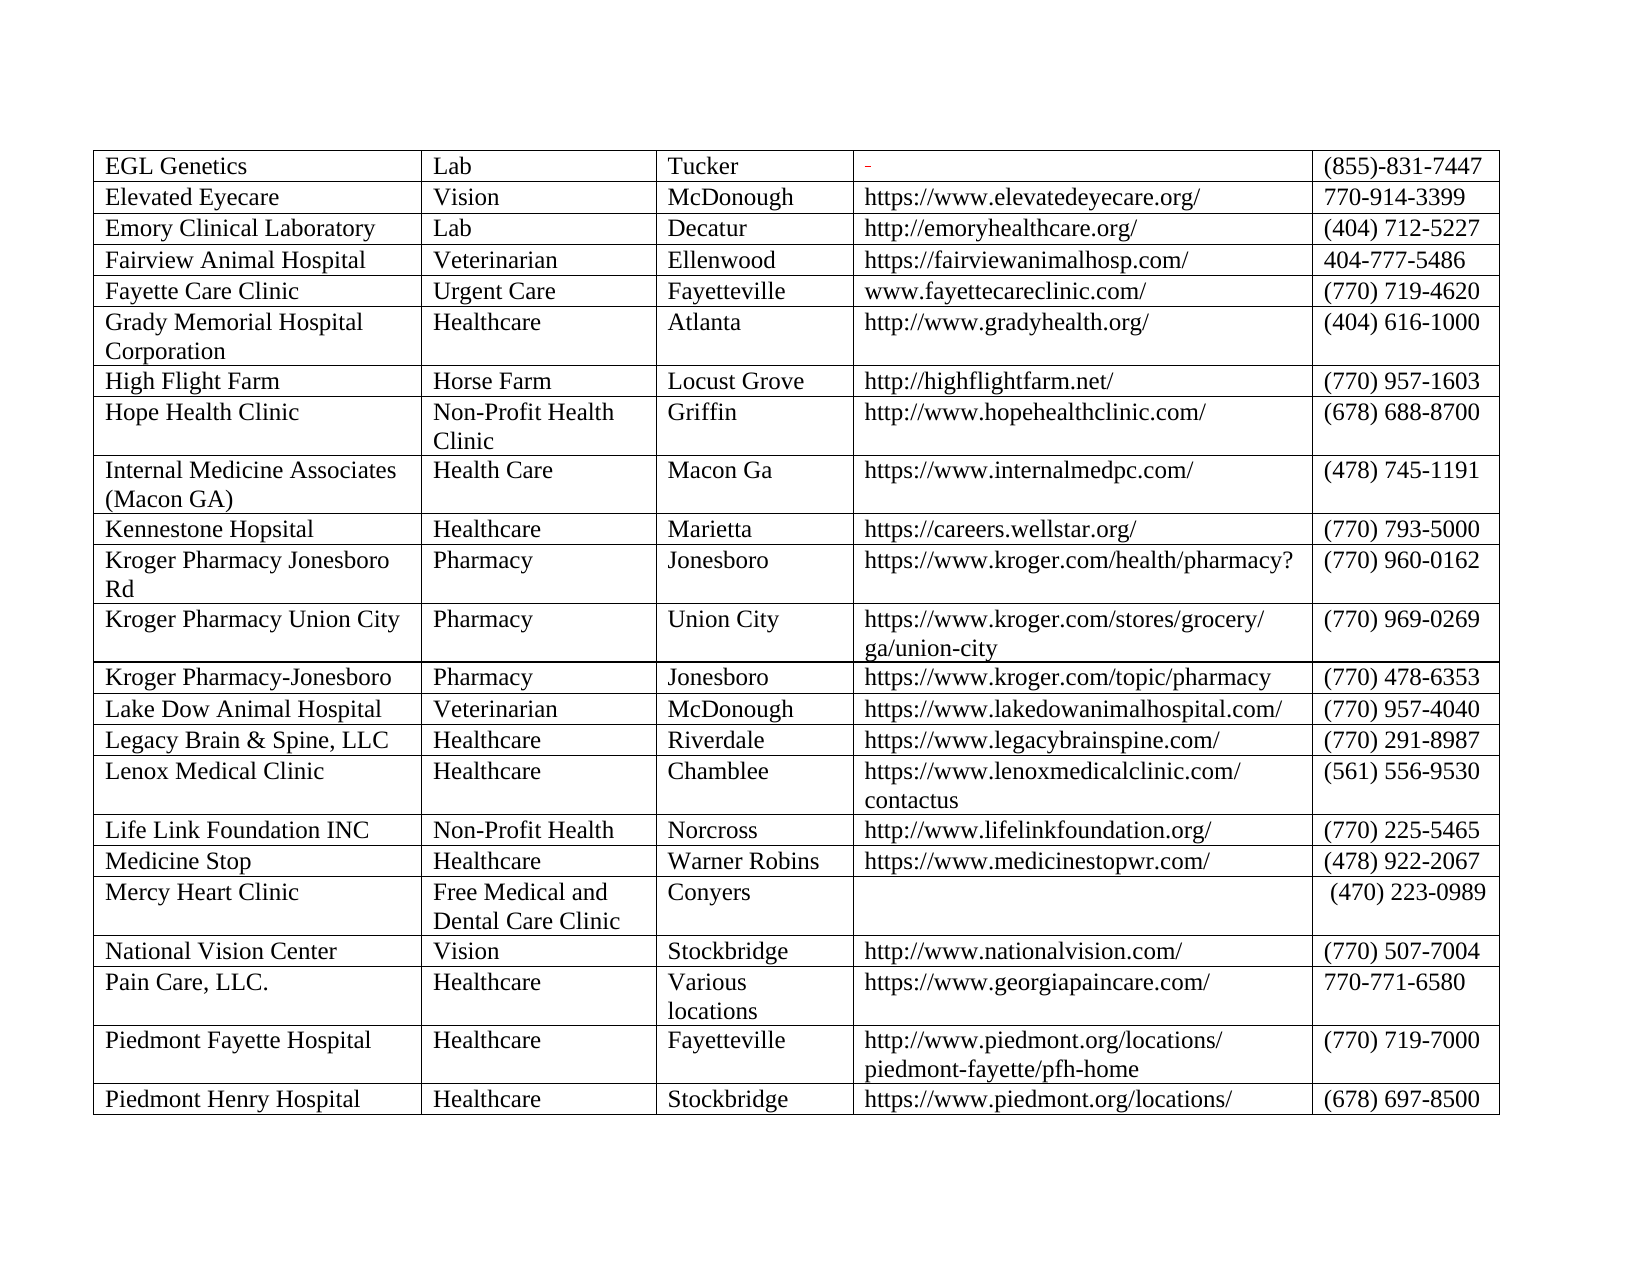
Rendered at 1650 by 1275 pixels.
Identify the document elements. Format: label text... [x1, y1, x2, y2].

table_cell http://www.gradyhealth.org/ [854, 307, 1312, 365]
table_cell https://www.kroger.com/stores/grocery/ga/union-city [854, 604, 1312, 661]
table_cell https://careers.wellstar.org/ [854, 514, 1312, 544]
table_cell Healthcare [422, 756, 656, 814]
table_cell http://www.nationalvision.com/ [854, 936, 1312, 966]
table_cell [94, 1084, 421, 1114]
table_cell (770) 957-4040 [1313, 694, 1499, 724]
table_cell http://emoryhealthcare.org/ [854, 214, 1312, 244]
table_cell Vision [422, 182, 656, 212]
table_cell (678) 697-8500 [1313, 1084, 1499, 1114]
table_cell Kennestone Hopsital [94, 514, 421, 544]
table_cell Healthcare [422, 514, 656, 544]
table_cell (770) 478-6353 [1313, 663, 1499, 693]
table_cell (770) 960-0162 [1313, 545, 1499, 603]
table_cell Norcross [657, 815, 853, 845]
table_cell https://www.elevatedeyecare.org/ [854, 182, 1312, 212]
table_cell Legacy Brain & Spine, LLC [94, 725, 421, 755]
table_cell https://www.internalmedpc.com/ [854, 456, 1312, 513]
table_cell Kroger Pharmacy Union City [94, 604, 421, 661]
table_cell 770-914-3399 [1313, 182, 1499, 212]
table_cell Fayetteville [657, 276, 853, 306]
table_cell https://www.lenoxmedicalclinic.com/contactus [854, 756, 1312, 814]
table_cell Pain Care, LLC. [94, 967, 421, 1024]
table_cell Lenox Medical Clinic [94, 756, 421, 814]
table_cell Lab [422, 151, 656, 181]
table_cell Free Medical and Dental Care Clinic [422, 877, 656, 935]
table_cell Mercy Heart Clinic [94, 877, 421, 935]
table_cell Conyers [657, 877, 853, 935]
table_cell (770) 507-7004 [1313, 936, 1499, 966]
table_cell Decatur [657, 214, 853, 244]
table_cell Non-Profit Health Clinic [422, 397, 656, 454]
table_cell Healthcare [422, 725, 656, 755]
table_cell Fayetteville [657, 1026, 853, 1083]
table_cell (770) 793-5000 [1313, 514, 1499, 544]
table_cell Horse Farm [422, 366, 656, 396]
table_cell Pharmacy [422, 545, 656, 603]
table_cell Medicine Stop [94, 846, 421, 876]
table_cell https://www.medicinestopwr.com/ [854, 846, 1312, 876]
table_cell http://highflightfarm.net/ [854, 366, 1312, 396]
table_cell Tucker [657, 151, 853, 181]
table_cell (478) 922-2067 [1313, 846, 1499, 876]
table_cell High Flight Farm [94, 366, 421, 396]
table_cell (770) 969-0269 [1313, 604, 1499, 661]
table_cell National Vision Center [94, 936, 421, 966]
table_cell Macon Ga [657, 456, 853, 513]
table_cell Warner Robins [657, 846, 853, 876]
table_cell https://fairviewanimalhosp.com/ [854, 245, 1312, 275]
table_cell Non-Profit Health [422, 815, 656, 845]
table_cell (678) 688-8700 [1313, 397, 1499, 454]
table_cell Kroger Pharmacy-Jonesboro [94, 663, 421, 693]
table_cell Union City [657, 604, 853, 661]
table_cell Healthcare [422, 1084, 656, 1114]
table_cell http://www.hopehealthclinic.com/ [854, 397, 1312, 454]
table_cell https://www.kroger.com/topic/pharmacy [854, 663, 1312, 693]
table_cell (855)-831-7447 [1313, 151, 1499, 181]
table_cell Stockbridge [657, 1084, 853, 1114]
table_cell Life Link Foundation INC [94, 815, 421, 845]
table_cell Ellenwood [657, 245, 853, 275]
table_cell (770) 719-7000 [1313, 1026, 1499, 1083]
table_cell Vision [422, 936, 656, 966]
table_cell EGL Genetics [94, 151, 421, 181]
table_cell Internal Medicine Associates (Macon GA) [94, 456, 421, 513]
table_cell McDonough [657, 694, 853, 724]
table_cell (770) 225-5465 [1313, 815, 1499, 845]
table_cell Stockbridge [657, 936, 853, 966]
table_cell Veterinarian [422, 694, 656, 724]
table_cell Lab [422, 214, 656, 244]
table_cell http://www.piedmont.org/locations/piedmont-fayette/pfh-home [854, 1026, 1312, 1083]
table_cell Health Care [422, 456, 656, 513]
table_cell Emory Clinical Laboratory [94, 214, 421, 244]
table_cell Chamblee [657, 756, 853, 814]
table_cell Healthcare [422, 1026, 656, 1083]
table_cell Healthcare [422, 967, 656, 1024]
table_cell 404-777-5486 [1313, 245, 1499, 275]
table_cell Hope Health Clinic [94, 397, 421, 454]
table_cell McDonough [657, 182, 853, 212]
table_cell (770) 719-4620 [1313, 276, 1499, 306]
table_cell Locust Grove [657, 366, 853, 396]
table_cell (561) 556-9530 [1313, 756, 1499, 814]
table_cell [854, 877, 1312, 935]
table_cell Griffin [657, 397, 853, 454]
table_cell https://www.georgiapaincare.com/ [854, 967, 1312, 1024]
table_cell Lake Dow Animal Hospital [94, 694, 421, 724]
table_cell (770) 957-1603 [1313, 366, 1499, 396]
table_cell https://www.legacybrainspine.com/ [854, 725, 1312, 755]
table_cell Atlanta [657, 307, 853, 365]
table_cell https://www.kroger.com/health/pharmacy? [854, 545, 1312, 603]
table_cell (404) 712-5227 [1313, 214, 1499, 244]
table_cell Various locations [657, 967, 853, 1024]
table_cell Fayette Care Clinic [94, 276, 421, 306]
table_cell Urgent Care [422, 276, 656, 306]
table_cell Fairview Animal Hospital [94, 245, 421, 275]
table_cell Marietta [657, 514, 853, 544]
table_cell [854, 151, 1312, 181]
table_cell (470) 223-0989 [1313, 877, 1499, 935]
table_cell Jonesboro [657, 545, 853, 603]
table_cell Grady Memorial Hospital Corporation [94, 307, 421, 365]
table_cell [854, 1084, 1312, 1114]
table_cell Veterinarian [422, 245, 656, 275]
table_cell Piedmont Fayette Hospital [94, 1026, 421, 1083]
table_cell (770) 291-8987 [1313, 725, 1499, 755]
table_cell (404) 616-1000 [1313, 307, 1499, 365]
table_cell (478) 745-1191 [1313, 456, 1499, 513]
table_cell Elevated Eyecare [94, 182, 421, 212]
table_cell 770-771-6580 [1313, 967, 1499, 1024]
table_cell Pharmacy [422, 604, 656, 661]
table_cell Kroger Pharmacy Jonesboro Rd [94, 545, 421, 603]
table_cell Healthcare [422, 307, 656, 365]
table_cell https://www.lakedowanimalhospital.com/ [854, 694, 1312, 724]
table_cell Healthcare [422, 846, 656, 876]
table_cell Jonesboro [657, 663, 853, 693]
table_cell http://www.lifelinkfoundation.org/ [854, 815, 1312, 845]
table_cell Pharmacy [422, 663, 656, 693]
table_cell www.fayettecareclinic.com/ [854, 276, 1312, 306]
table_cell Riverdale [657, 725, 853, 755]
